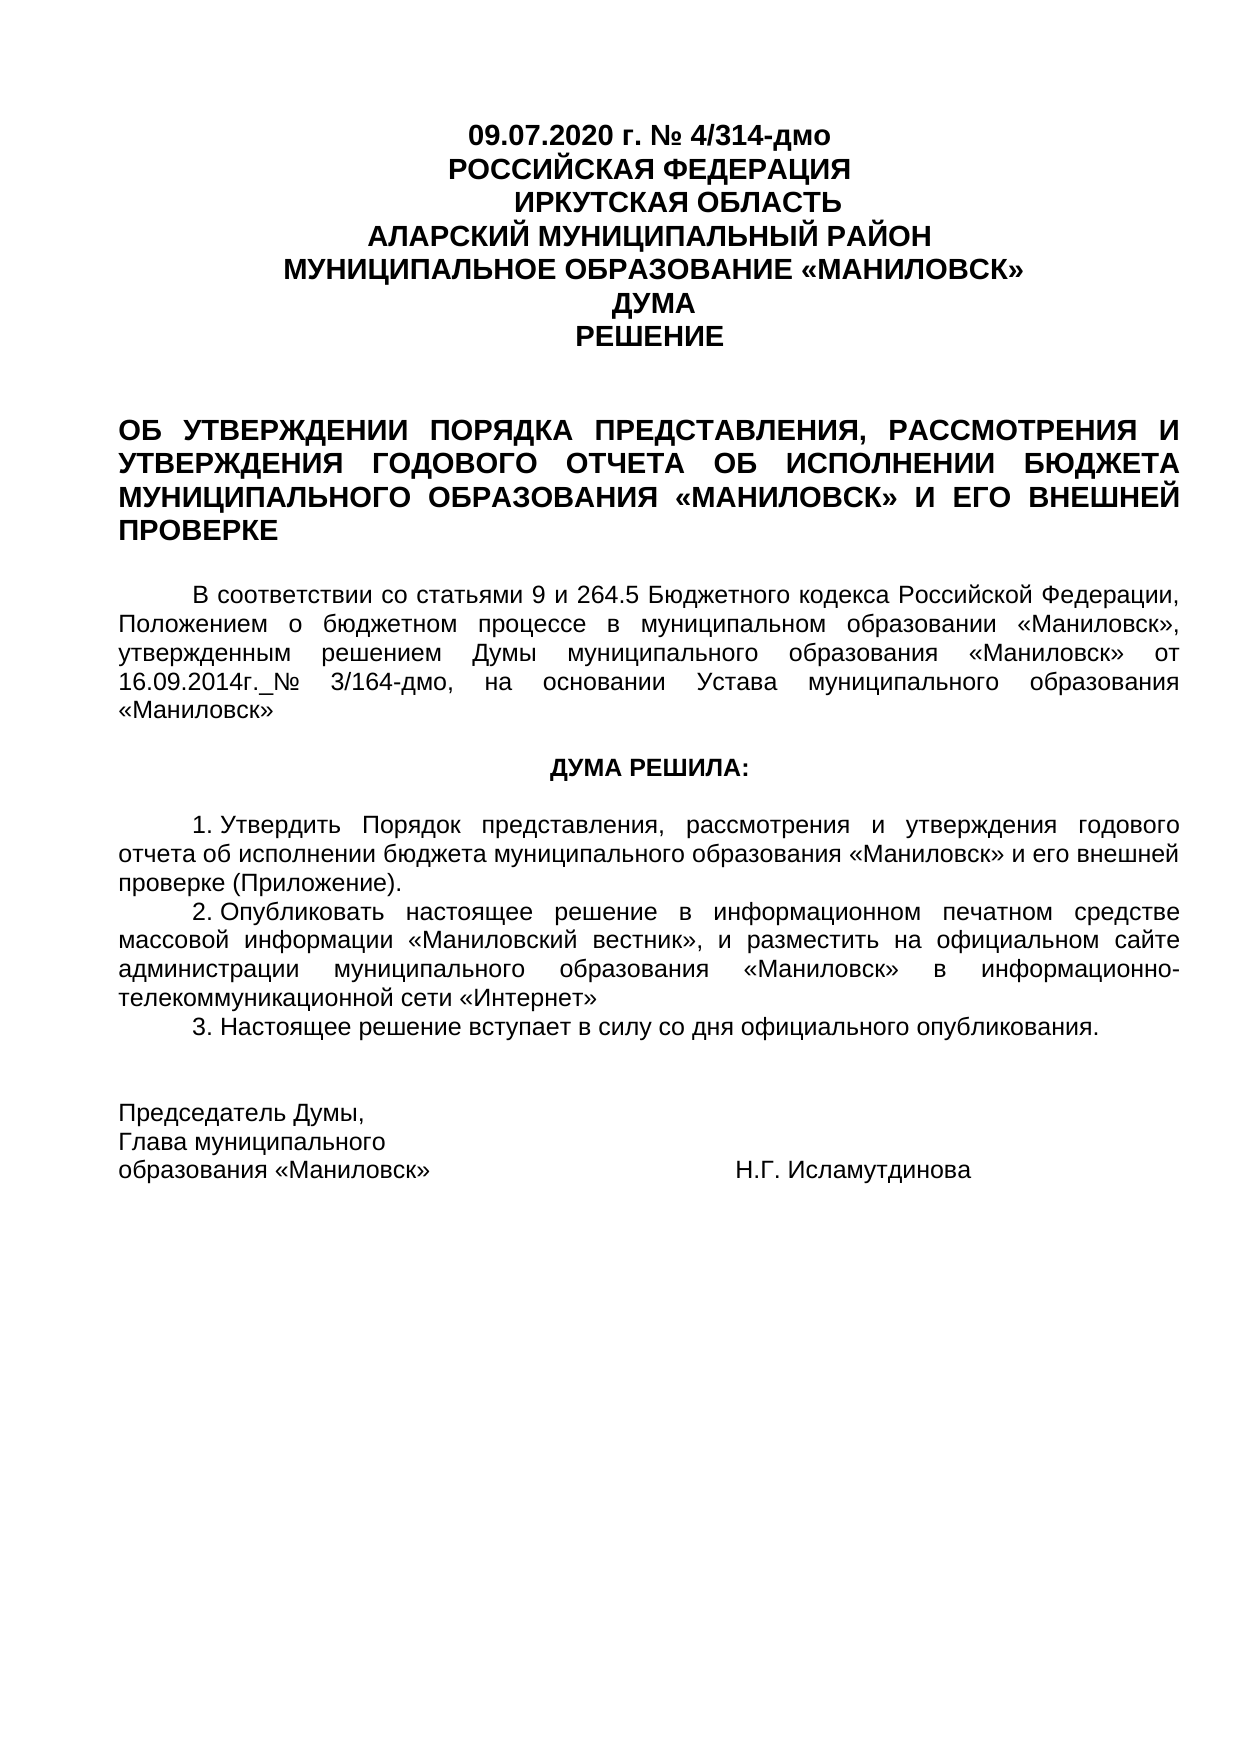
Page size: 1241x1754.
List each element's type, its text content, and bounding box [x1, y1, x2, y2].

text Глава муниципального [118, 1127, 1181, 1156]
text 09.07.2020 г. № 4/314-дмо [118, 118, 1181, 152]
text 2. Опубликовать настоящее решение в информационном печатном средстве массовой информации «Маниловский вестник», и разместить на официальном сайте администрации муниципального образования «Маниловск» в информационно-телекоммуникационной сети «Интернет» [118, 897, 1181, 1012]
text ИРКУТСКАЯ ОБЛАСТЬ [118, 185, 1181, 219]
text АЛАРСКИЙ МУНИЦИПАЛЬНЫЙ РАЙОН [118, 219, 1181, 252]
text 3. Настоящее решение вступает в силу со дня официального опубликования. [118, 1012, 1181, 1041]
text МУНИЦИПАЛЬНОЕ ОБРАЗОВАНИЕ «МАНИЛОВСК» [118, 252, 1181, 286]
text образования «Маниловск» Н.Г. Исламутдинова [118, 1156, 1181, 1184]
text ДУМА РЕШИЛА: [118, 753, 1181, 782]
text РЕШЕНИЕ [118, 319, 1181, 353]
text В соответствии со статьями 9 и 264.5 Бюджетного кодекса Российской Федерации, Положением о бюджетном процессе в муниципальном образовании «Маниловск», утвержденным решением Думы муниципального образования «Маниловск» от 16.09.2014г._№ 3/164-дмо, на основании Устава муниципального образования «Маниловск» [118, 581, 1181, 724]
text Председатель Думы, [118, 1098, 1181, 1127]
text РОССИЙСКАЯ ФЕДЕРАЦИЯ [118, 152, 1181, 185]
text 1. Утвердить Порядок представления, рассмотрения и утверждения годового отчета об исполнении бюджета муниципального образования «Маниловск» и его внешней проверке (Приложение). [118, 811, 1181, 897]
text ДУМА [118, 286, 1181, 319]
text ОБ УТВЕРЖДЕНИИ ПОРЯДКА ПРЕДСТАВЛЕНИЯ, РАССМОТРЕНИЯ И УТВЕРЖДЕНИЯ ГОДОВОГО ОТЧЕТА ОБ ИСПОЛНЕНИИ БЮДЖЕТА МУНИЦИПАЛЬНОГО ОБРАЗОВАНИЯ «МАНИЛОВСК» И ЕГО ВНЕШНЕЙ ПРОВЕРКЕ [118, 413, 1181, 547]
